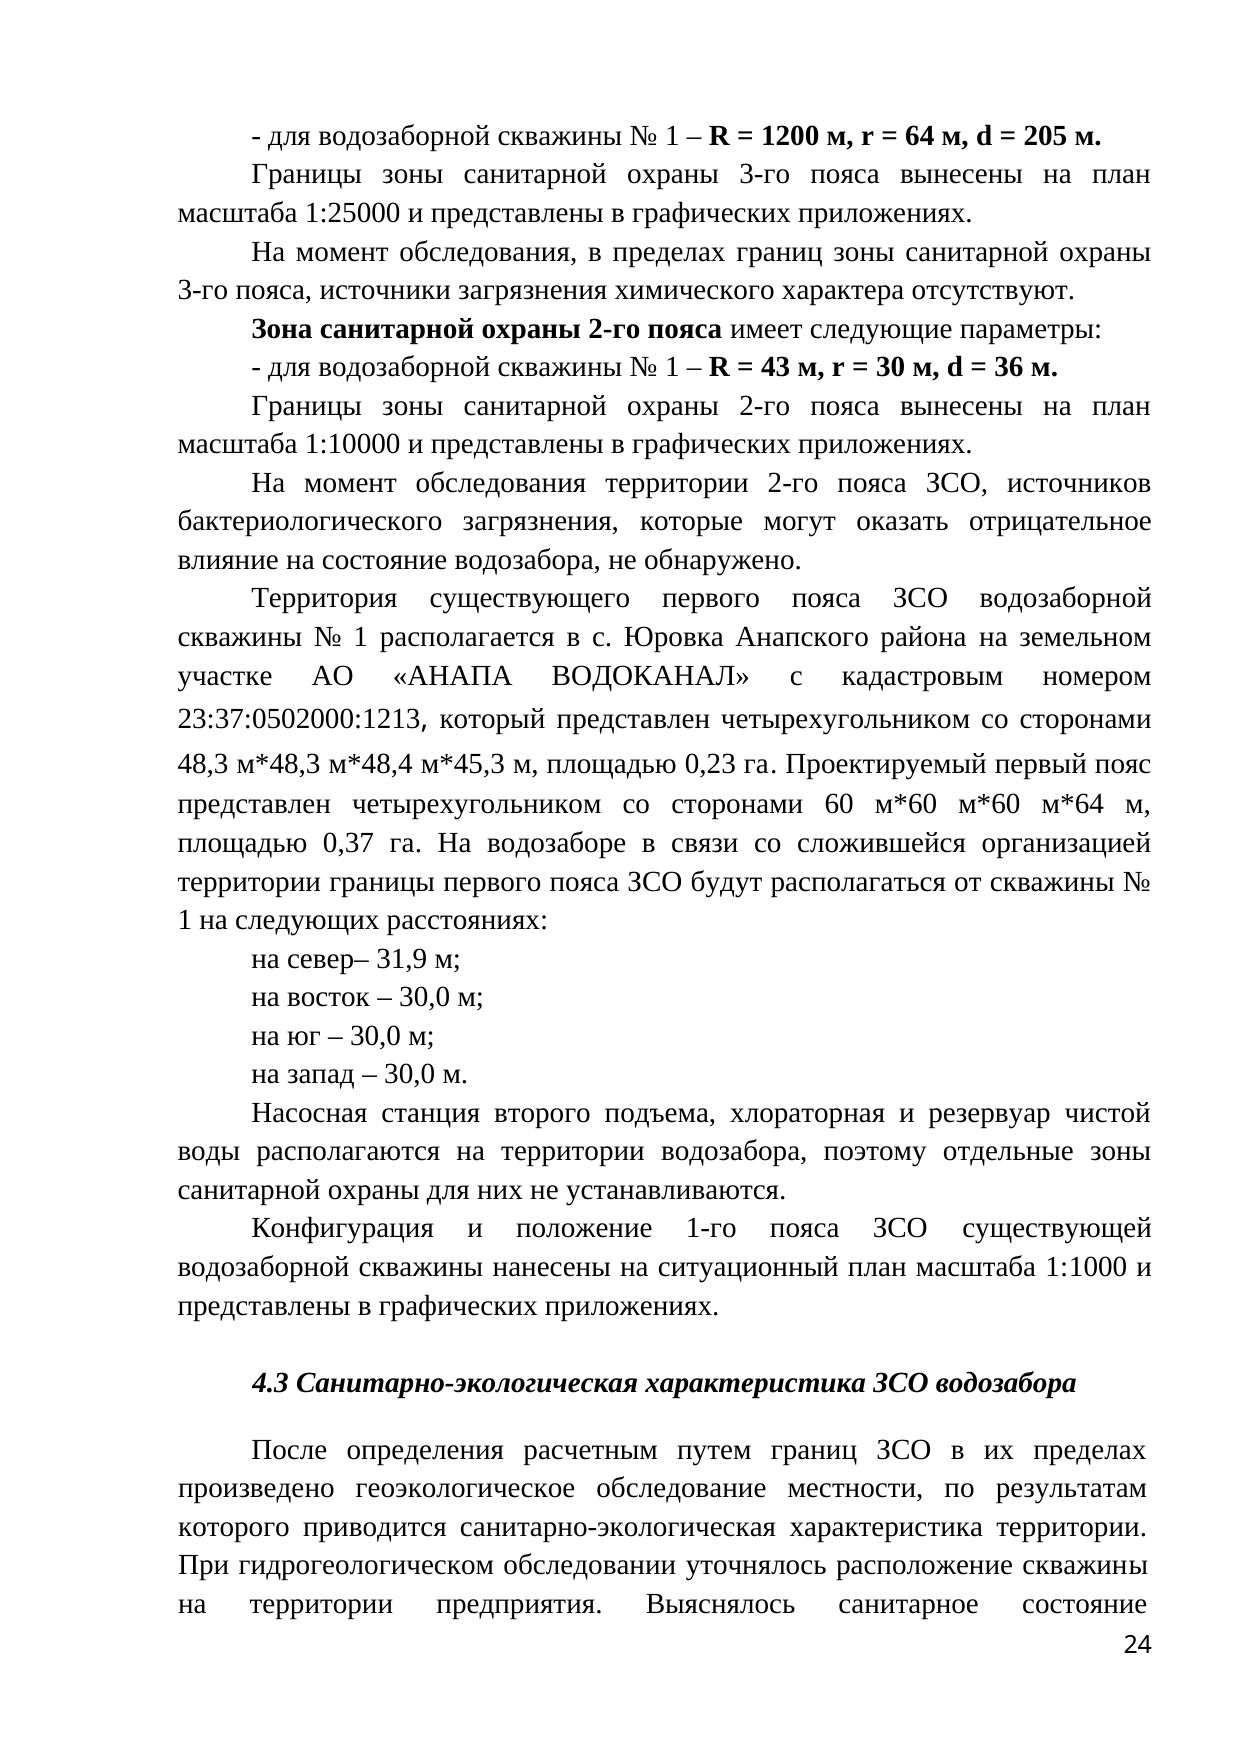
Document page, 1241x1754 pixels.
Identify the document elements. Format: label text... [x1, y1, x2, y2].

text Конфигурация и положение 1-го пояса ЗСО существующей водозаборной скважины нанесены на ситуационный план масштаба 1:1000 и представлены в графических приложениях. [177, 1211, 1152, 1321]
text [178, 1432, 1148, 1619]
text На момент обследования, в пределах границ зоны санитарной охраны 3-го пояса, источники загрязнения химического характера отсутствуют. [177, 234, 1152, 306]
text на юг – 30,0 м; [177, 1018, 1152, 1051]
text на запад – 30,0 м. [177, 1056, 1152, 1090]
text - для водозаборной скважины № 1 – R = 43 м, r = 30 м, d = 36 м. [177, 349, 1152, 383]
text На момент обследования территории 2-го пояса ЗСО, источников бактериологического загрязнения, которые могут оказать отрицательное влияние на состояние водозабора, не обнаружено. [177, 465, 1152, 576]
text Территория существующего первого пояса ЗСО водозаборной скважины № 1 располагается в с. Юровка Анапского района на земельном участке АО «АНАПА ВОДОКАНАЛ» с кадастровым номером 23:37:0502000:1213, который представлен четырехугольником со сторонами 48,3 м*48,3 м*48,4 м*45,3 м, площадью 0,23 га. Проектируемый первый пояс представлен четырехугольником со сторонами 60 м*60 м*60 м*64 м, площадью 0,37 га. На водозаборе в связи со сложившейся организацией территории границы первого пояса ЗСО будут располагаться от скважины № 1 на следующих расстояниях: [177, 581, 1152, 936]
text на восток – 30,0 м; [177, 979, 1152, 1013]
text - для водозаборной скважины № 1 – R = 1200 м, r = 64 м, d = 205 м. [177, 118, 1152, 152]
text Насосная станция второго подъема, хлораторная и резервуар чистой воды располагаются на территории водозабора, поэтому отдельные зоны санитарной охраны для них не устанавливаются. [177, 1095, 1152, 1206]
subtitle 4.3 Санитарно-экологическая характеристика ЗСО водозабора [177, 1365, 1152, 1398]
text на север– 31,9 м; [177, 941, 1152, 974]
text Границы зоны санитарной охраны 2-го пояса вынесены на план масштаба 1:10000 и представлены в графических приложениях. [177, 388, 1152, 460]
text Границы зоны санитарной охраны 3-го пояса вынесены на план масштаба 1:25000 и представлены в графических приложениях. [177, 157, 1152, 229]
text Зона санитарной охраны 2-го пояса имеет следующие параметры: [177, 311, 1152, 344]
